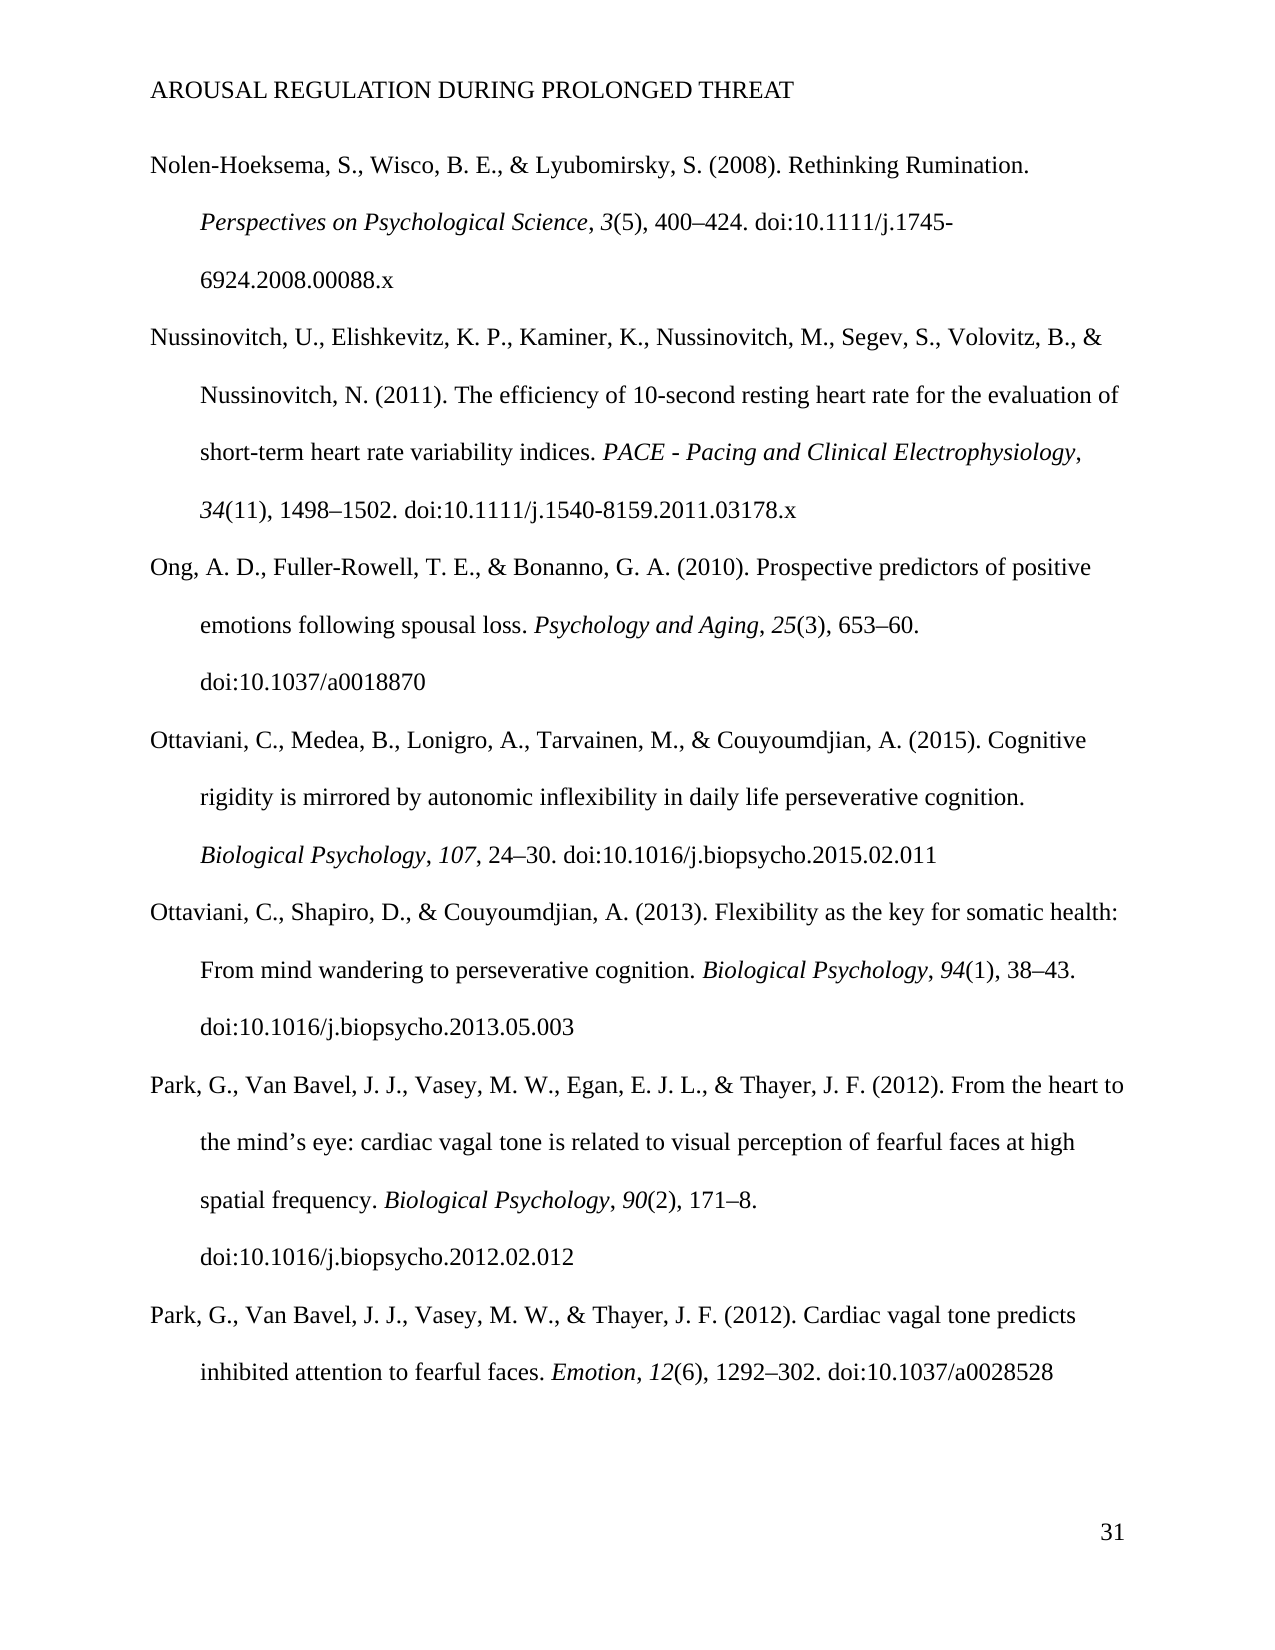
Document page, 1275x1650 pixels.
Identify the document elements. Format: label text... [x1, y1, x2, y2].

text Ottaviani, C., Medea, B., Lonigro, A., Tarvainen, M., & Couyoumdjian, A. (2015). Cognitive rigidity is mirrored by autonomic inflexibility in daily life perseverative cognition. Biological Psychology, 107, 24–30. doi:10.1016/j.biopsycho.2015.02.011 [150, 725, 1125, 869]
text Park, G., Van Bavel, J. J., Vasey, M. W., Egan, E. J. L., & Thayer, J. F. (2012). From the heart to the mind’s eye: cardiac vagal tone is related to visual perception of fearful faces at high spatial frequency. Biological Psychology, 90(2), 171–8. doi:10.1016/j.biopsycho.2012.02.012 [150, 1070, 1125, 1271]
text Ong, A. D., Fuller-Rowell, T. E., & Bonanno, G. A. (2010). Prospective predictors of positive emotions following spousal loss. Psychology and Aging, 25(3), 653–60. doi:10.1037/a0018870 [150, 552, 1125, 696]
text Nolen-Hoeksema, S., Wisco, B. E., & Lyubomirsky, S. (2008). Rethinking Rumination. Perspectives on Psychological Science, 3(5), 400–424. doi:10.1111/j.1745-6924.2008.00088.x [150, 150, 1125, 294]
text Park, G., Van Bavel, J. J., Vasey, M. W., & Thayer, J. F. (2012). Cardiac vagal tone predicts inhibited attention to fearful faces. Emotion, 12(6), 1292–302. doi:10.1037/a0028528 [150, 1300, 1125, 1386]
text Nussinovitch, U., Elishkevitz, K. P., Kaminer, K., Nussinovitch, M., Segev, S., Volovitz, B., & Nussinovitch, N. (2011). The efficiency of 10-second resting heart rate for the evaluation of short-term heart rate variability indices. PACE - Pacing and Clinical Electrophysiology, 34(11), 1498–1502. doi:10.1111/j.1540-8159.2011.03178.x [150, 322, 1125, 524]
text Ottaviani, C., Shapiro, D., & Couyoumdjian, A. (2013). Flexibility as the key for somatic health: From mind wandering to perseverative cognition. Biological Psychology, 94(1), 38–43. doi:10.1016/j.biopsycho.2013.05.003 [150, 897, 1125, 1041]
